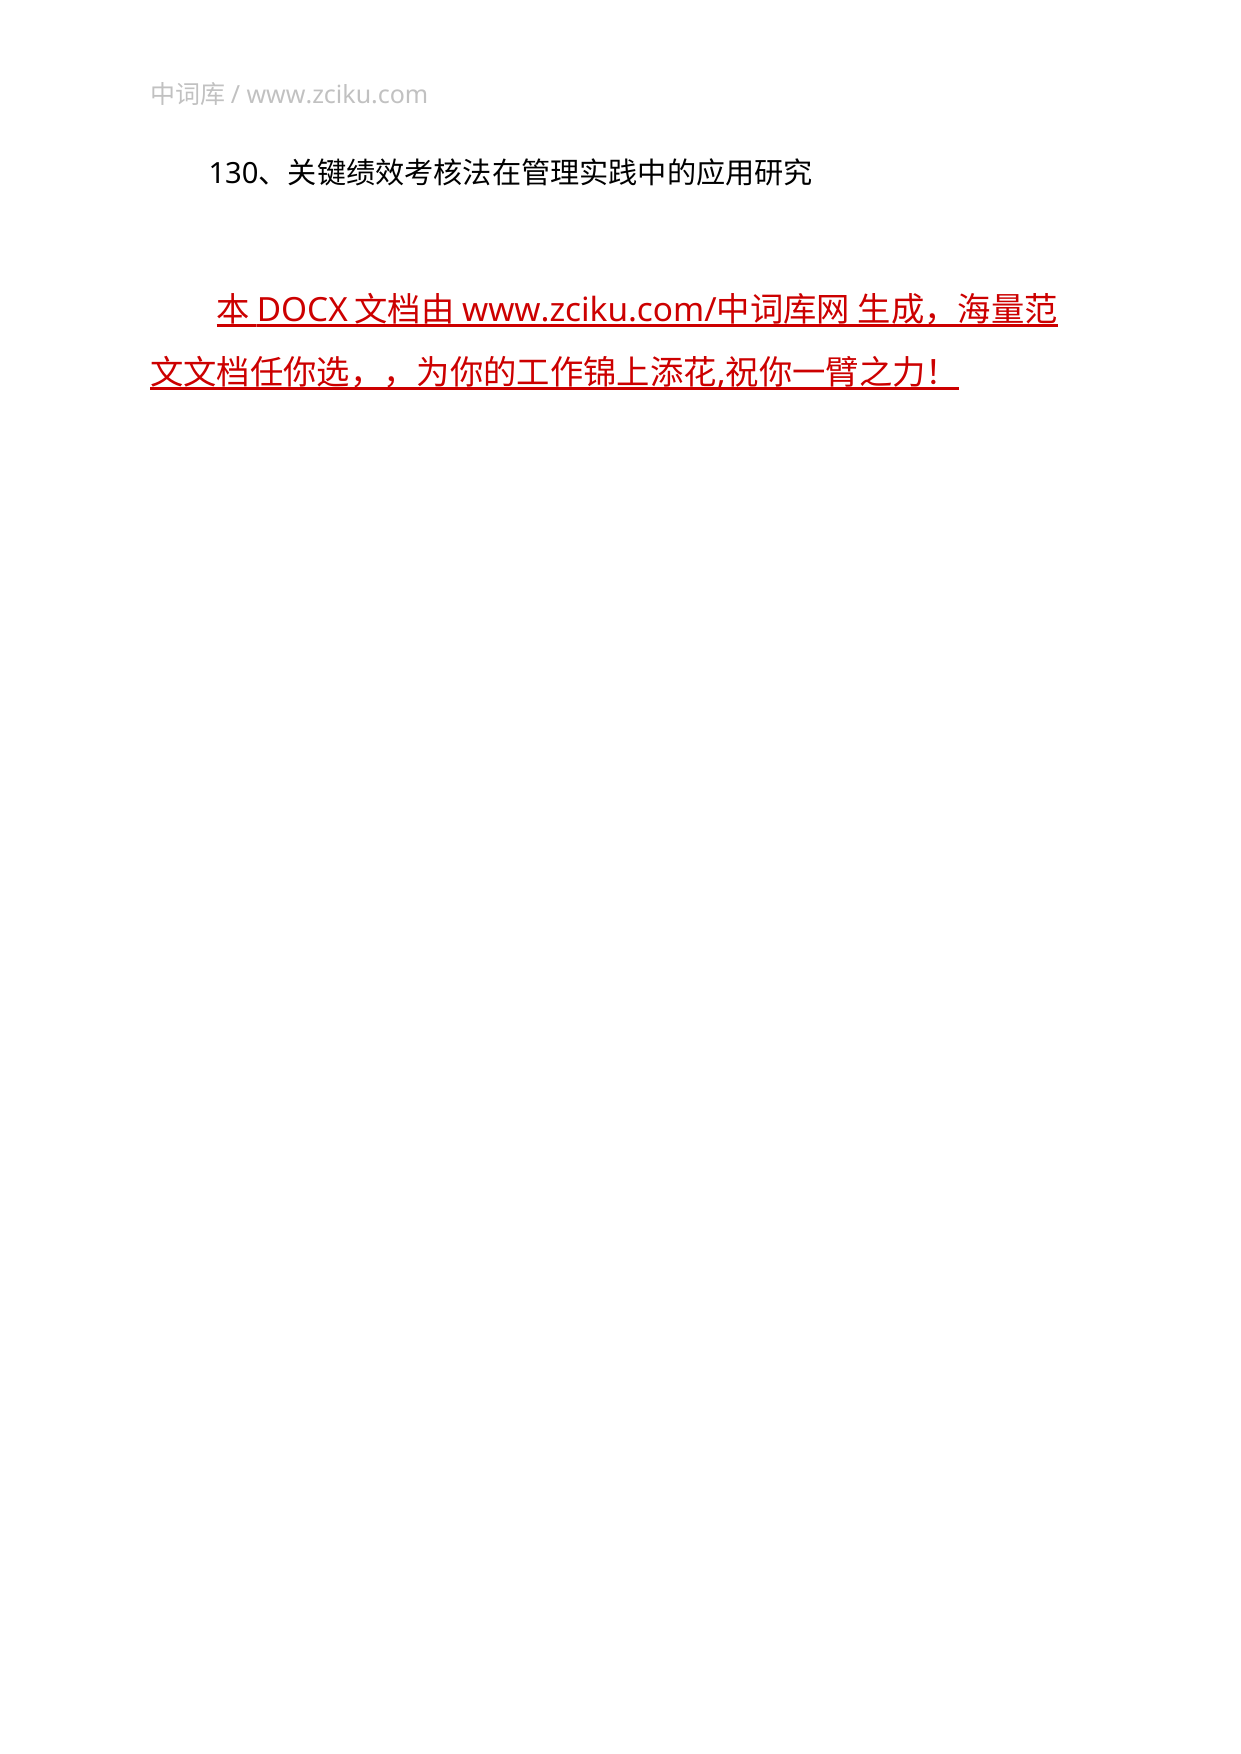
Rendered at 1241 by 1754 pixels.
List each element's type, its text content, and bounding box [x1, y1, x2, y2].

text 130、关键绩效考核法在管理实践中的应用研究 [150, 150, 1090, 192]
text 本DOCX文档由 www.zciku.com/中词库网 生成，海量范文文档任你选，，为你的工作锦上添花,祝你一臂之力！ [150, 283, 1090, 394]
